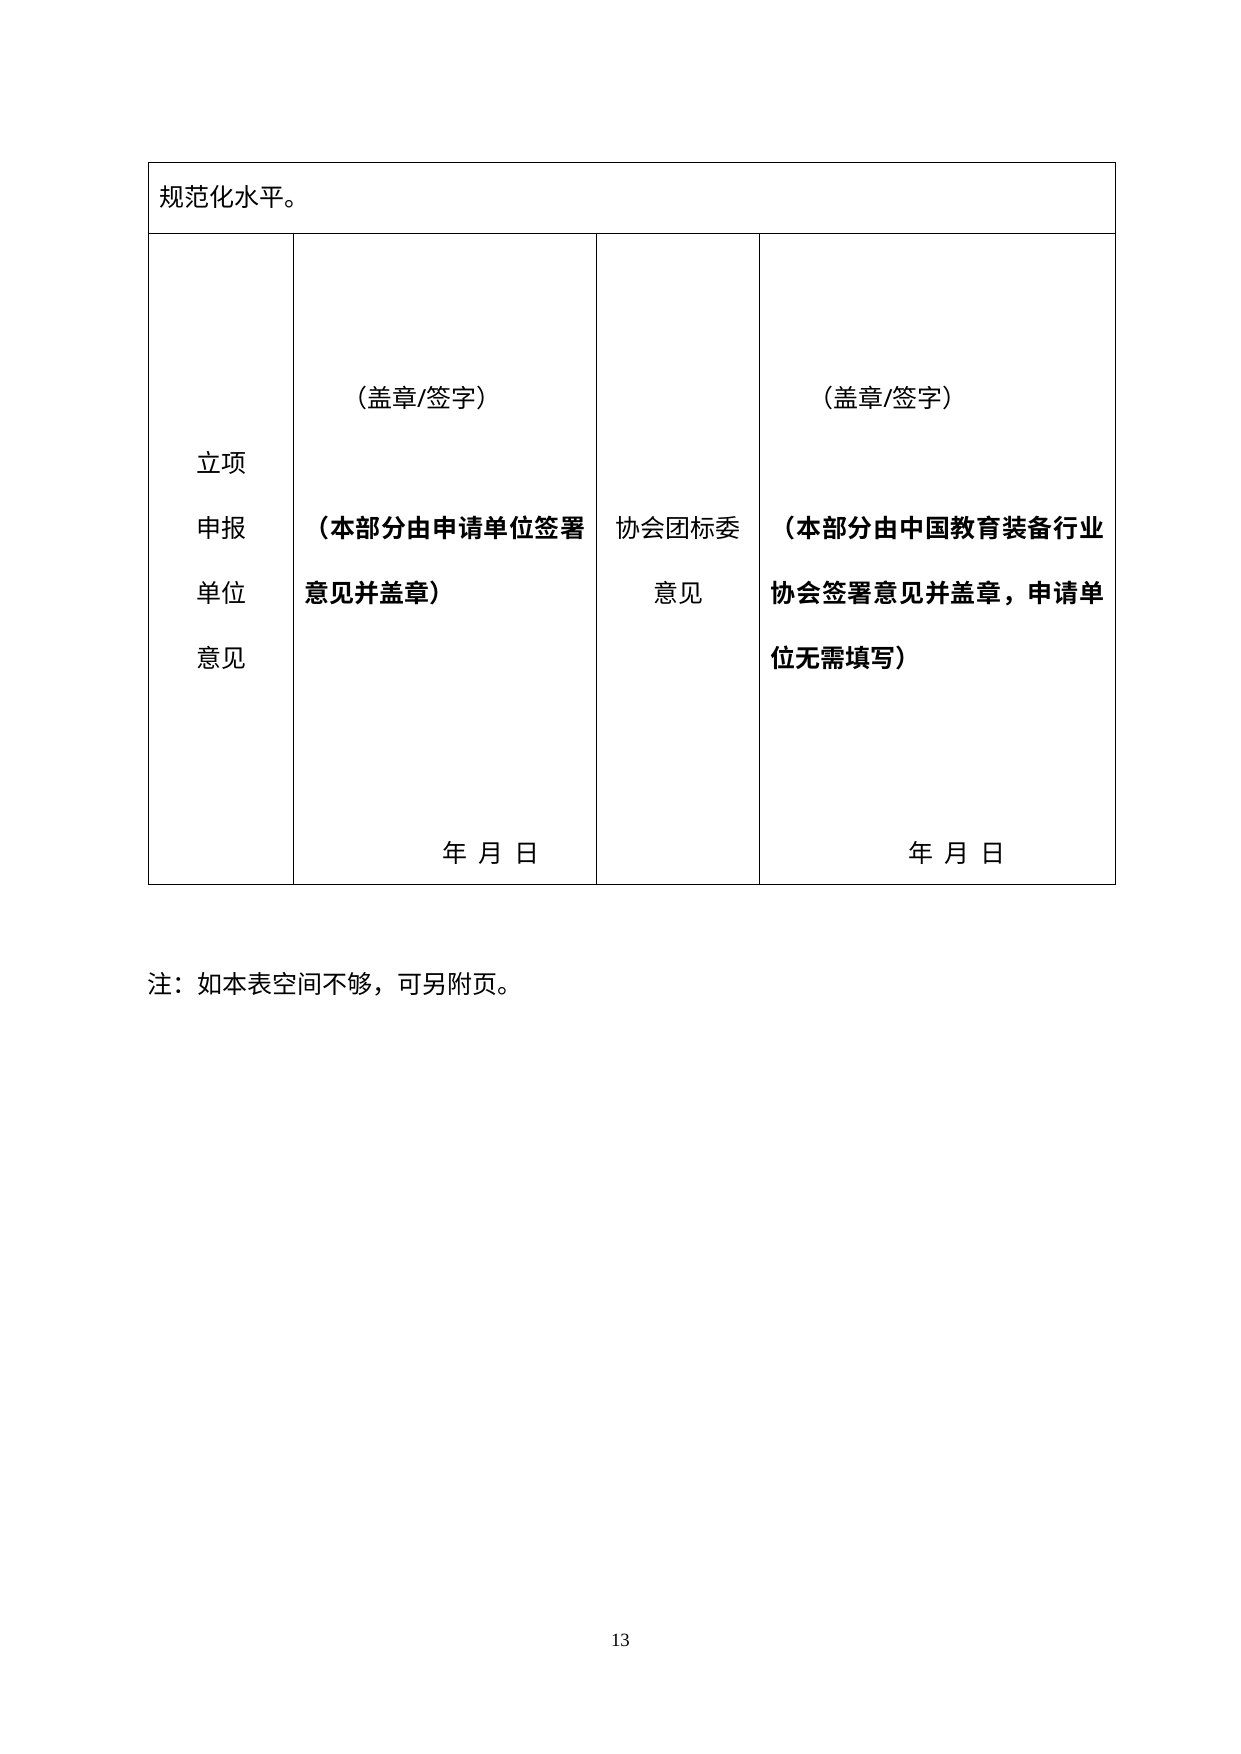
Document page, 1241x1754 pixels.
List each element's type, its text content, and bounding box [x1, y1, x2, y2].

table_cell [149, 163, 1115, 233]
table_cell 立项 申报 单位 意见 [149, 234, 293, 884]
text 注：如本表空间不够，可另附页。 [148, 950, 1092, 1015]
table_cell （盖章/签字） （本部分由中国教育装备行业协会签署意见并盖章，申请单位无需填写） 年 月 日 [760, 234, 1115, 884]
table_cell 协会团标委 意见 [597, 234, 759, 884]
table_cell （盖章/签字） （本部分由申请单位签署意见并盖章） 年 月 日 [294, 234, 596, 884]
